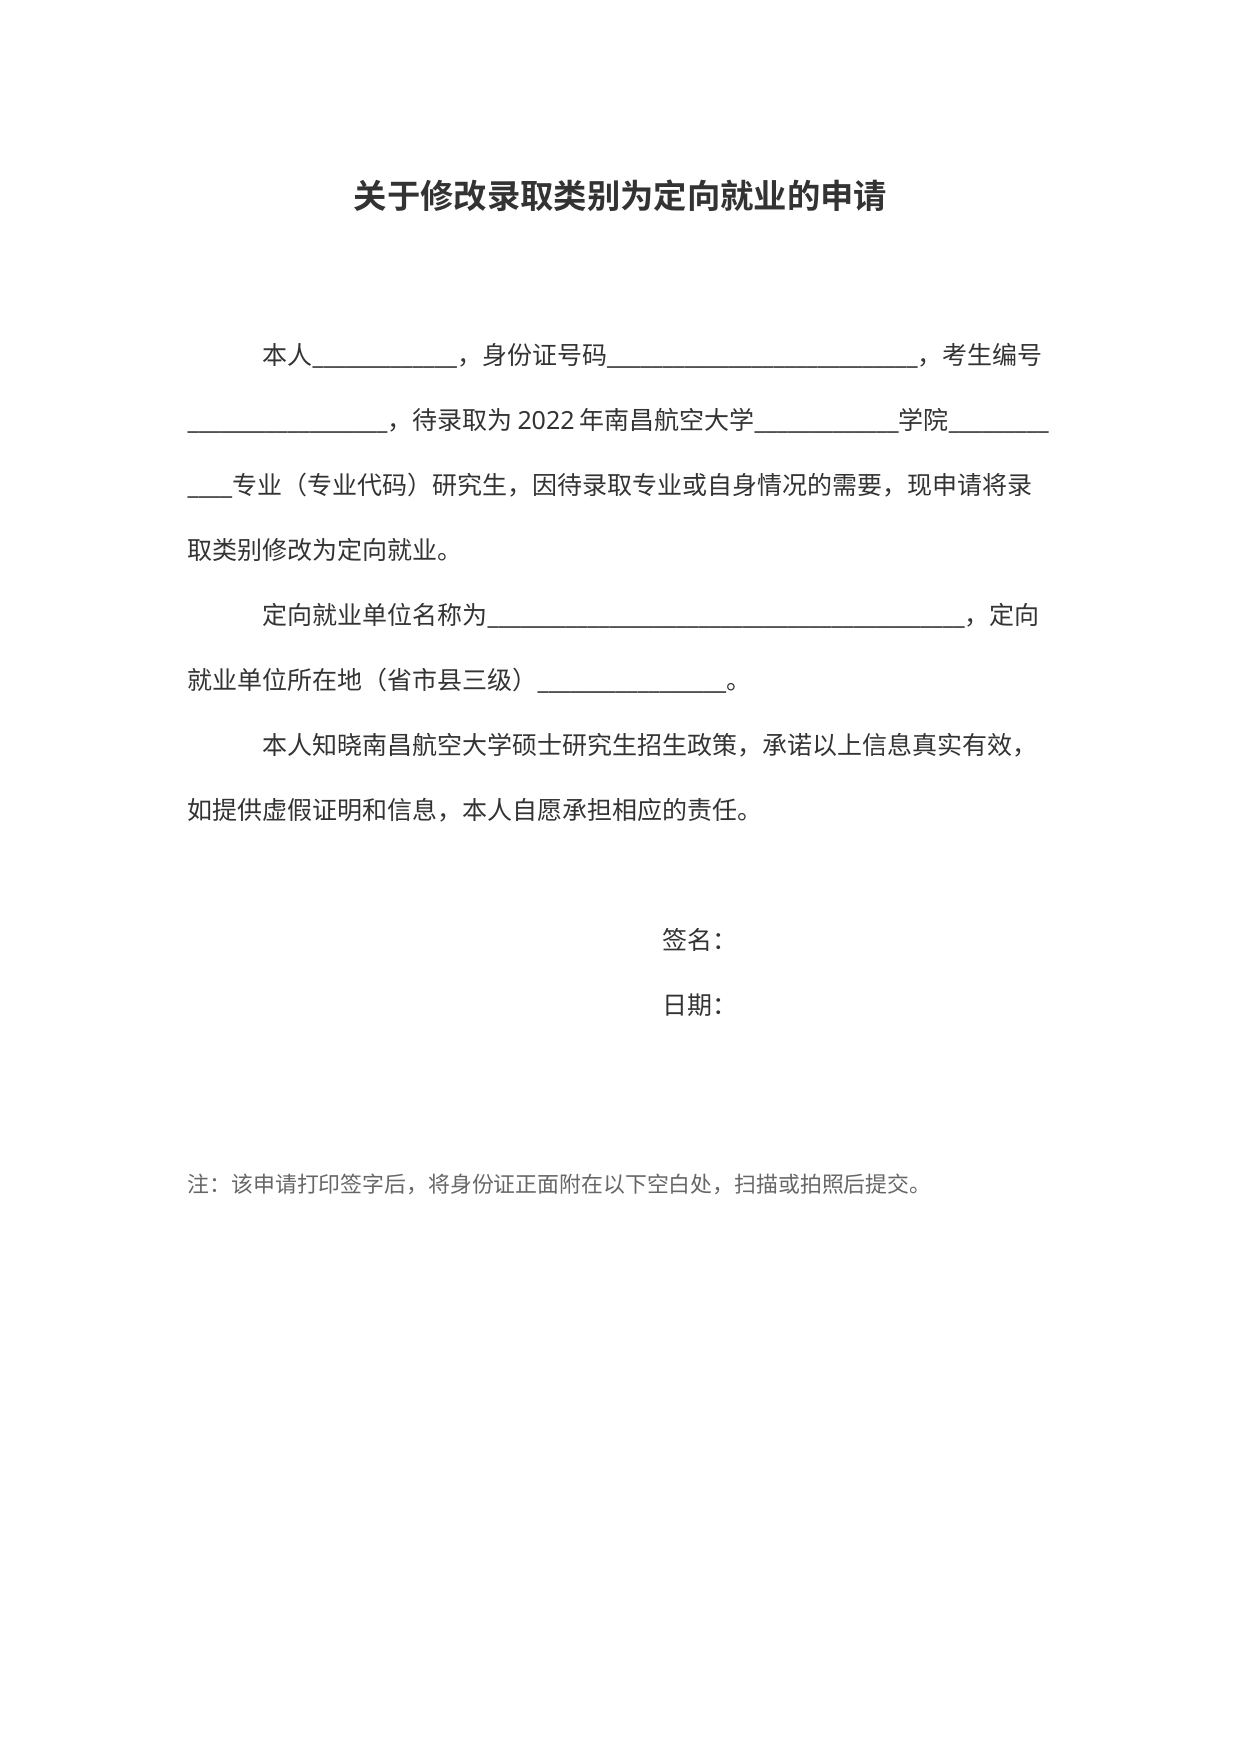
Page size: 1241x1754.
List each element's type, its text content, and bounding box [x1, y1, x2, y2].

text 日期： [187, 971, 1003, 1036]
text 关于修改录取类别为定向就业的申请 [187, 162, 1053, 227]
text 本人_____________，身份证号码____________________________，考生编号__________________，待录取为2022年南昌航空大学_____________学院_____________专业（专业代码）研究生，因待录取专业或自身情况的需要，现申请将录取类别修改为定向就业。 [187, 321, 1053, 581]
text 本人知晓南昌航空大学硕士研究生招生政策，承诺以上信息真实有效，如提供虚假证明和信息，本人自愿承担相应的责任。 [187, 711, 1053, 841]
text 定向就业单位名称为___________________________________________，定向就业单位所在地（省市县三级）_________________。 [187, 581, 1053, 711]
text 注：该申请打印签字后，将身份证正面附在以下空白处，扫描或拍照后提交。 [187, 1166, 1053, 1199]
text 签名： [187, 906, 1003, 971]
